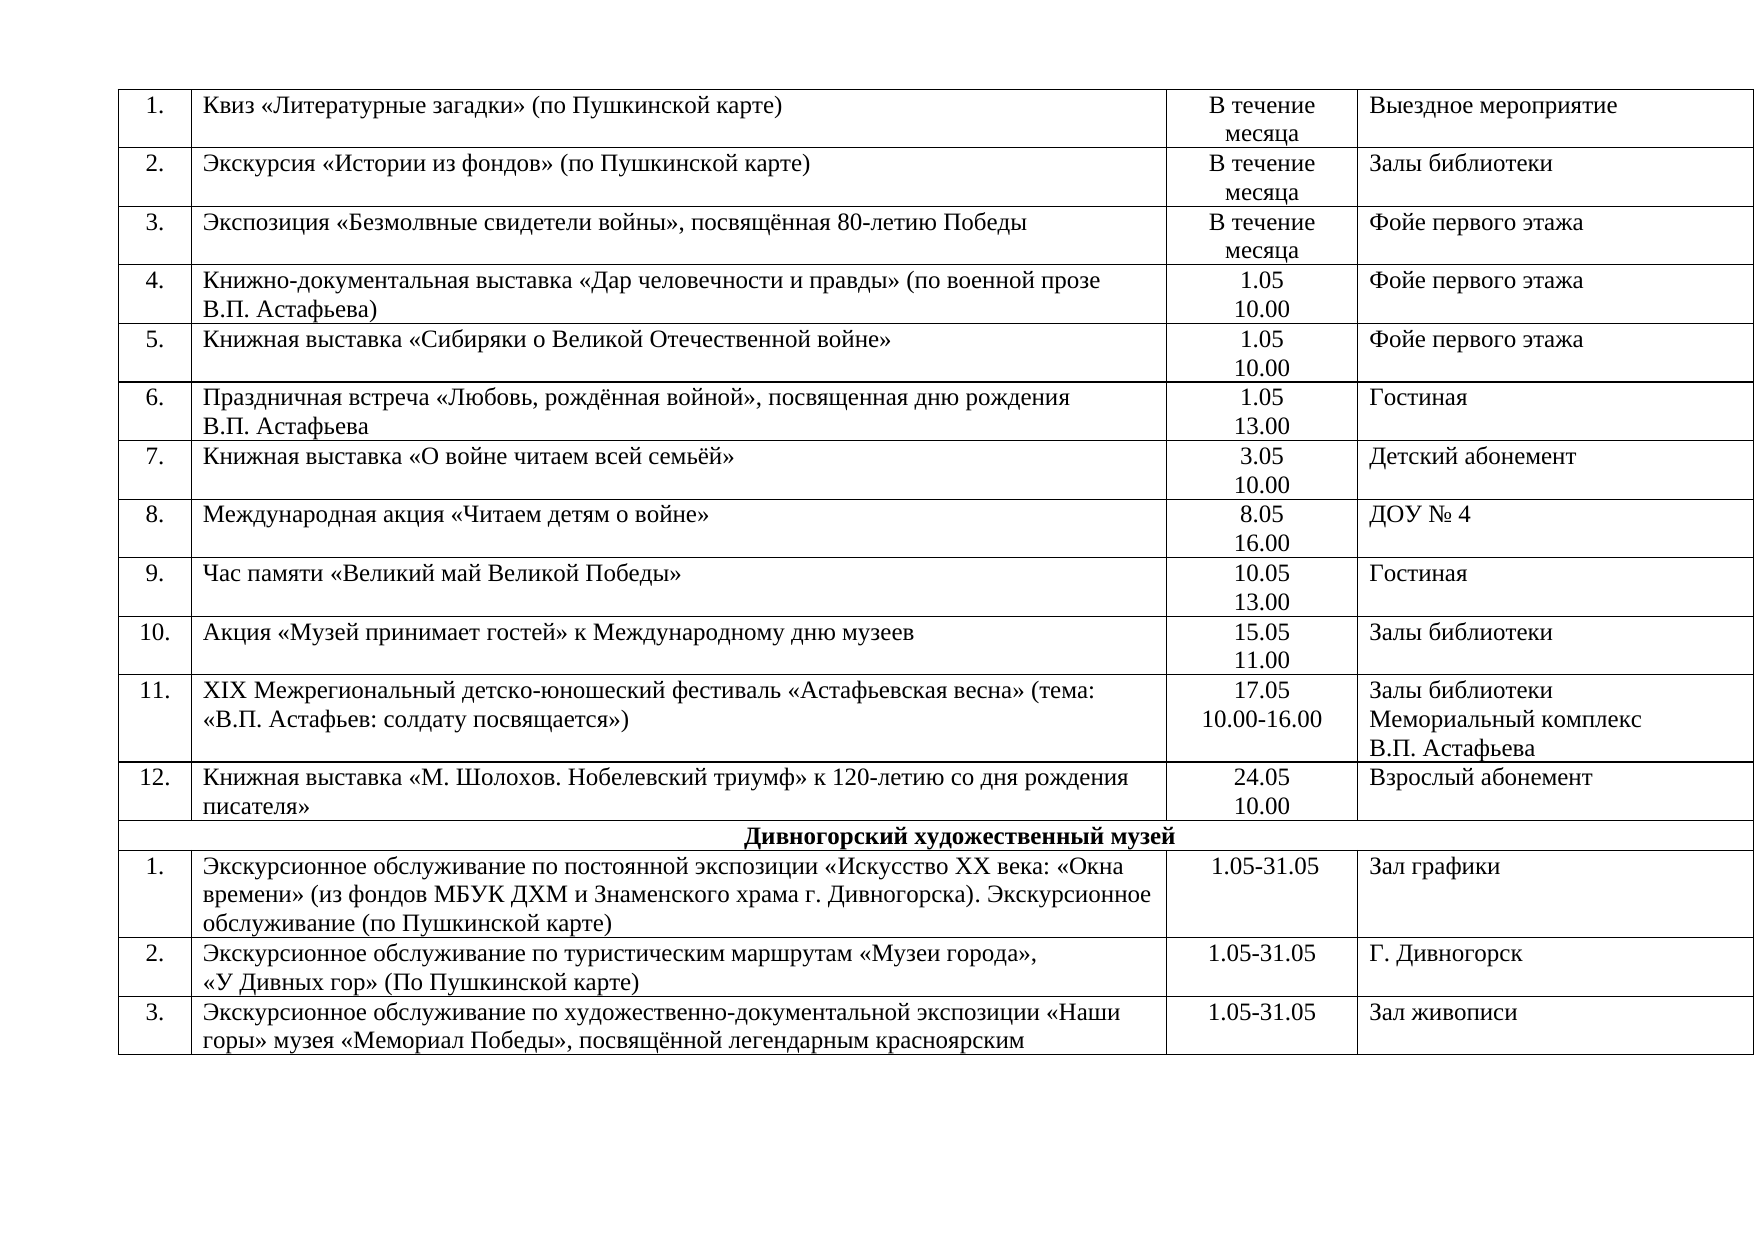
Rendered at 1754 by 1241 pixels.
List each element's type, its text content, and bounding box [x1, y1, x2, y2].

table_cell Дивногорский художественный музей [119, 821, 1753, 850]
table_cell Зал графики [1358, 851, 1753, 937]
table_cell 17.05 10.00-16.00 [1167, 675, 1357, 761]
table_cell 3. [119, 207, 191, 264]
table_cell 5. [119, 324, 191, 381]
table_cell 3.05 10.00 [1167, 441, 1357, 498]
table_cell Акция «Музей принимает гостей» к Международному дню музеев [192, 617, 1166, 674]
table_cell 9. [119, 558, 191, 616]
table_cell 4. [119, 265, 191, 323]
table_cell Праздничная встреча «Любовь, рождённая войной», посвященная дню рождения В.П. Астафьева [192, 383, 1166, 440]
table_cell Экскурсия «Истории из фондов» (по Пушкинской карте) [192, 148, 1166, 206]
table_cell 2. [119, 148, 191, 206]
table_cell 10.05 13.00 [1167, 558, 1357, 616]
table_cell 1.05 10.00 [1167, 324, 1357, 381]
table_cell Взрослый абонемент [1358, 763, 1753, 820]
table_cell 10. [119, 617, 191, 674]
table_cell Международная акция «Читаем детям о войне» [192, 500, 1166, 557]
table_cell Гостиная [1358, 383, 1753, 440]
table_cell 1.05-31.05 [1167, 851, 1357, 937]
table_cell 11. [119, 675, 191, 761]
table_cell 2. [119, 938, 191, 996]
table_cell В течение месяца [1167, 207, 1357, 264]
table_cell Залы библиотеки [1358, 148, 1753, 206]
table_cell Экспозиция «Безмолвные свидетели войны», посвящённая 80-летию Победы [192, 207, 1166, 264]
table_cell XIX Межрегиональный детско-юношеский фестиваль «Астафьевская весна» (тема: «В.П. Астафьев: солдату посвящается») [192, 675, 1166, 761]
table_cell Залы библиотеки Мемориальный комплекс В.П. Астафьева [1358, 675, 1753, 761]
table_cell Книжная выставка «М. Шолохов. Нобелевский триумф» к 120-летию со дня рождения писателя» [192, 763, 1166, 820]
table_cell Экскурсионное обслуживание по постоянной экспозиции «Искусство XX века: «Окна времени» (из фондов МБУК ДХМ и Знаменского храма г. Дивногорска). Экскурсионное обслуживание (по Пушкинской карте) [192, 851, 1166, 937]
table_cell Фойе первого этажа [1358, 207, 1753, 264]
table_cell В течение месяца [1167, 148, 1357, 206]
table_cell ДОУ № 4 [1358, 500, 1753, 557]
table_cell Экскурсионное обслуживание по туристическим маршрутам «Музеи города», «У Дивных гор» (По Пушкинской карте) [192, 938, 1166, 996]
table_cell Фойе первого этажа [1358, 324, 1753, 381]
table_cell 7. [119, 441, 191, 498]
table_cell Книжная выставка «Сибиряки о Великой Отечественной войне» [192, 324, 1166, 381]
table_cell 1.05 10.00 [1167, 265, 1357, 323]
table_cell Книжно-документальная выставка «Дар человечности и правды» (по военной прозе В.П. Астафьева) [192, 265, 1166, 323]
table_cell 6. [119, 383, 191, 440]
table_cell Зал живописи [1358, 997, 1753, 1054]
table_cell Книжная выставка «О войне читаем всей семьёй» [192, 441, 1166, 498]
table_cell 12. [119, 763, 191, 820]
table_cell 24.05 10.00 [1167, 763, 1357, 820]
table_cell В течение месяца [1167, 90, 1357, 147]
table_cell 8. [119, 500, 191, 557]
table_cell 3. [119, 997, 191, 1054]
table_cell Детский абонемент [1358, 441, 1753, 498]
table_cell 1.05-31.05 [1167, 997, 1357, 1054]
table_cell 1. [119, 851, 191, 937]
table_cell 1.05-31.05 [1167, 938, 1357, 996]
table_cell Гостиная [1358, 558, 1753, 616]
table_cell 1.05 13.00 [1167, 383, 1357, 440]
table_cell 8.05 16.00 [1167, 500, 1357, 557]
table_cell Г. Дивногорск [1358, 938, 1753, 996]
table_cell Квиз «Литературные загадки» (по Пушкинской карте) [192, 90, 1166, 147]
table_cell Выездное мероприятие [1358, 90, 1753, 147]
table_cell Залы библиотеки [1358, 617, 1753, 674]
table_cell Фойе первого этажа [1358, 265, 1753, 323]
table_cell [192, 997, 1166, 1054]
table_cell 1. [119, 90, 191, 147]
table_cell 15.05 11.00 [1167, 617, 1357, 674]
table_cell Час памяти «Великий май Великой Победы» [192, 558, 1166, 616]
